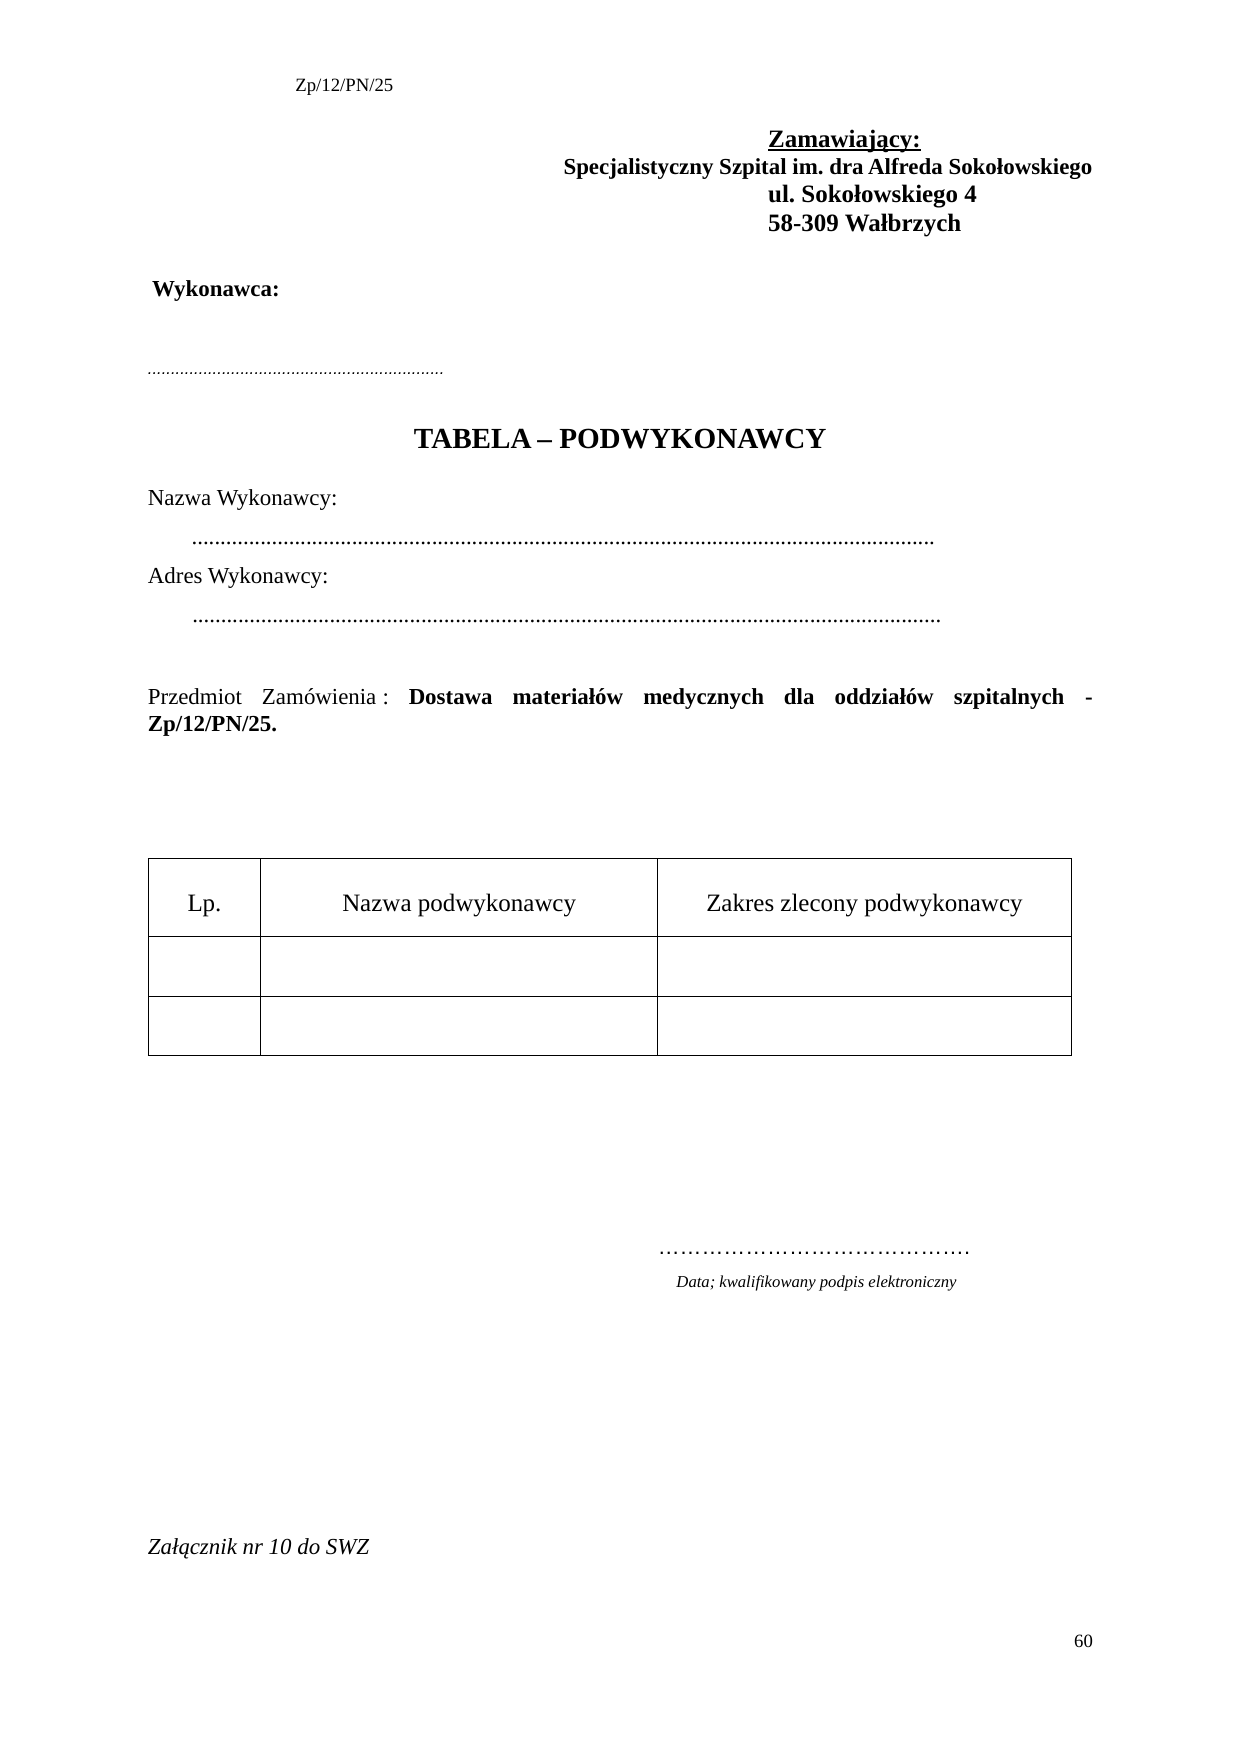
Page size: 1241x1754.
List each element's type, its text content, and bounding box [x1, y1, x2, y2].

table_header Lp. [149, 859, 260, 936]
table_cell [658, 997, 1071, 1055]
text Przedmiot Zamówienia : Dostawa materiałów medycznych dla oddziałów szpitalnych - Zp/12/PN/25. [148, 683, 1092, 736]
table_cell [149, 937, 260, 996]
text Zamawiający: [768, 95, 1092, 153]
table_header Nazwa podwykonawcy [261, 859, 657, 936]
text ................................................................ [148, 359, 1092, 378]
table_cell [261, 937, 657, 996]
text TABELA – PODWYKONAWCY [148, 421, 1092, 455]
table_cell [658, 937, 1071, 996]
text ……………………………………. [148, 1234, 1092, 1259]
text Wykonawca: [148, 275, 1092, 301]
text ul. Sokołowskiego 4 [768, 179, 1092, 208]
text Nazwa Wykonawcy: [148, 483, 1092, 510]
text 58-309 Wałbrzych [694, 208, 1092, 237]
table_cell [149, 997, 260, 1055]
table_header Zakres zlecony podwykonawcy [658, 859, 1071, 936]
text Data; kwalifikowany podpis elektroniczny [148, 1272, 1092, 1291]
text Adres Wykonawcy: [148, 562, 1092, 588]
text ................................................................................................................................... [192, 601, 1092, 628]
text Załącznik nr 10 do SWZ [148, 1533, 1092, 1560]
text .................................................................................................................................. [191, 523, 1092, 549]
table_cell [261, 997, 657, 1055]
text Specjalistyczny Szpital im. dra Alfreda Sokołowskiego [148, 153, 1092, 179]
